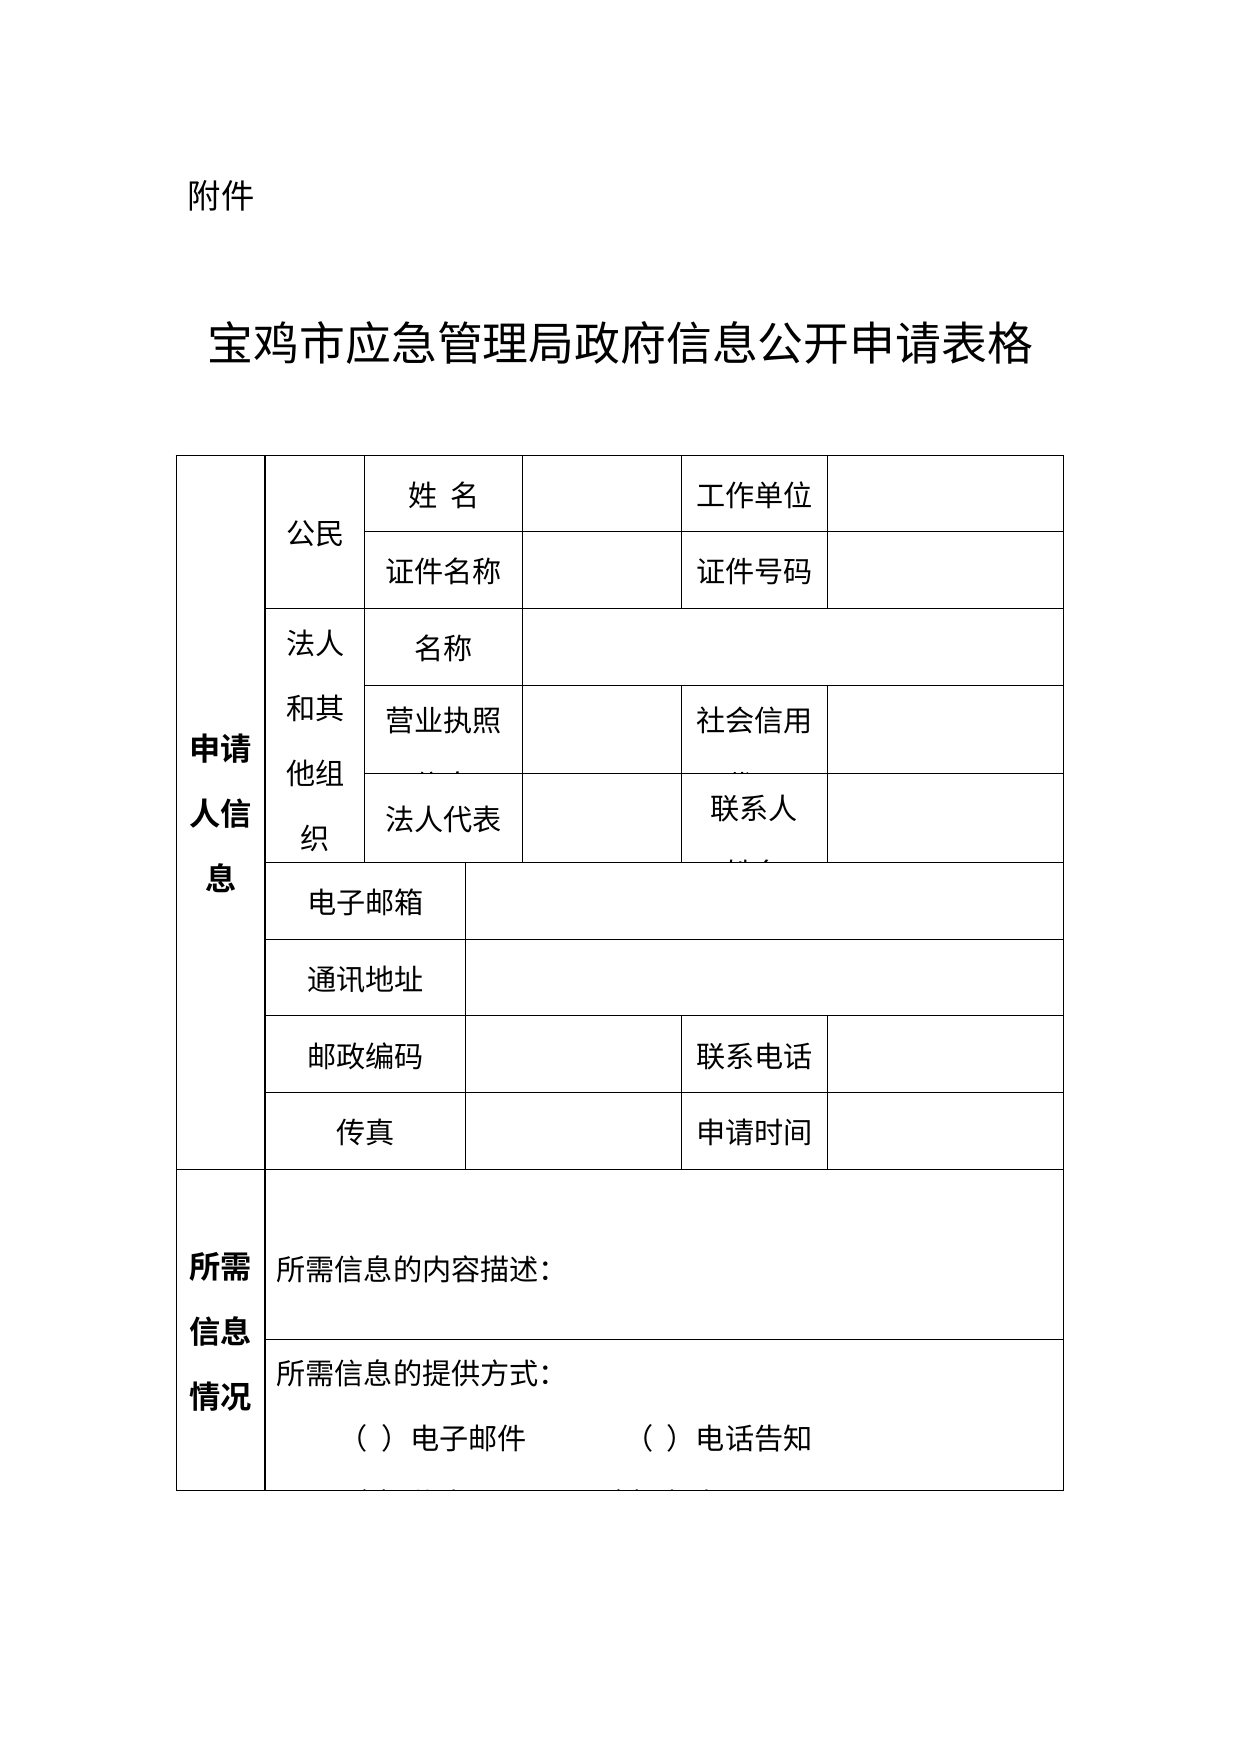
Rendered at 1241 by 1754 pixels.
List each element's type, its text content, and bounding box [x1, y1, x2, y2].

table_header 工作单位 [682, 456, 827, 531]
table_cell [828, 774, 1063, 862]
table_cell 邮政编码 [266, 1016, 465, 1092]
table_cell [523, 686, 681, 773]
table_cell [523, 532, 681, 608]
table_cell [466, 1016, 681, 1092]
table_cell 通讯地址 [266, 940, 465, 1015]
table_cell [523, 609, 1063, 685]
table_header [828, 456, 1063, 531]
table_cell 电子邮箱 [266, 863, 465, 939]
table_header [523, 456, 681, 531]
table_cell [828, 1093, 1063, 1169]
table_cell [523, 774, 681, 862]
table_header 申请人信息 [177, 456, 264, 1169]
table_cell [466, 1093, 681, 1169]
table_header 公民 [266, 456, 364, 608]
table_cell 营业执照信息 [365, 686, 522, 773]
table_cell [828, 1016, 1063, 1092]
table_cell [466, 940, 1063, 1015]
table_cell 证件号码 [682, 532, 827, 608]
table_cell 名称 [365, 609, 522, 685]
table_cell 法人和其他组织 [266, 609, 364, 862]
table_cell 传真 [266, 1093, 465, 1169]
table_cell 所需信息情况 [177, 1170, 264, 1490]
table_cell 所需信息的内容描述： [266, 1170, 1063, 1338]
table_cell 证件名称 [365, 532, 522, 608]
table_cell 申请时间 [682, 1093, 827, 1169]
table_cell 联系电话 [682, 1016, 827, 1092]
text 附件 [187, 162, 1053, 227]
table_cell [828, 686, 1063, 773]
table_cell [828, 532, 1063, 608]
table_cell 社会信用代码 [682, 686, 827, 773]
table_cell 法人代表 [365, 774, 522, 862]
table_cell [466, 863, 1063, 939]
text 宝鸡市应急管理局政府信息公开申请表格 [187, 292, 1053, 389]
table_header 姓 名 [365, 456, 522, 531]
table_cell 联系人 姓名 [682, 774, 827, 862]
table_cell 所需信息的提供方式： （ ）电子邮件 （ ）电话告知 （ ）传真 （ ）邮寄 [266, 1340, 1063, 1490]
